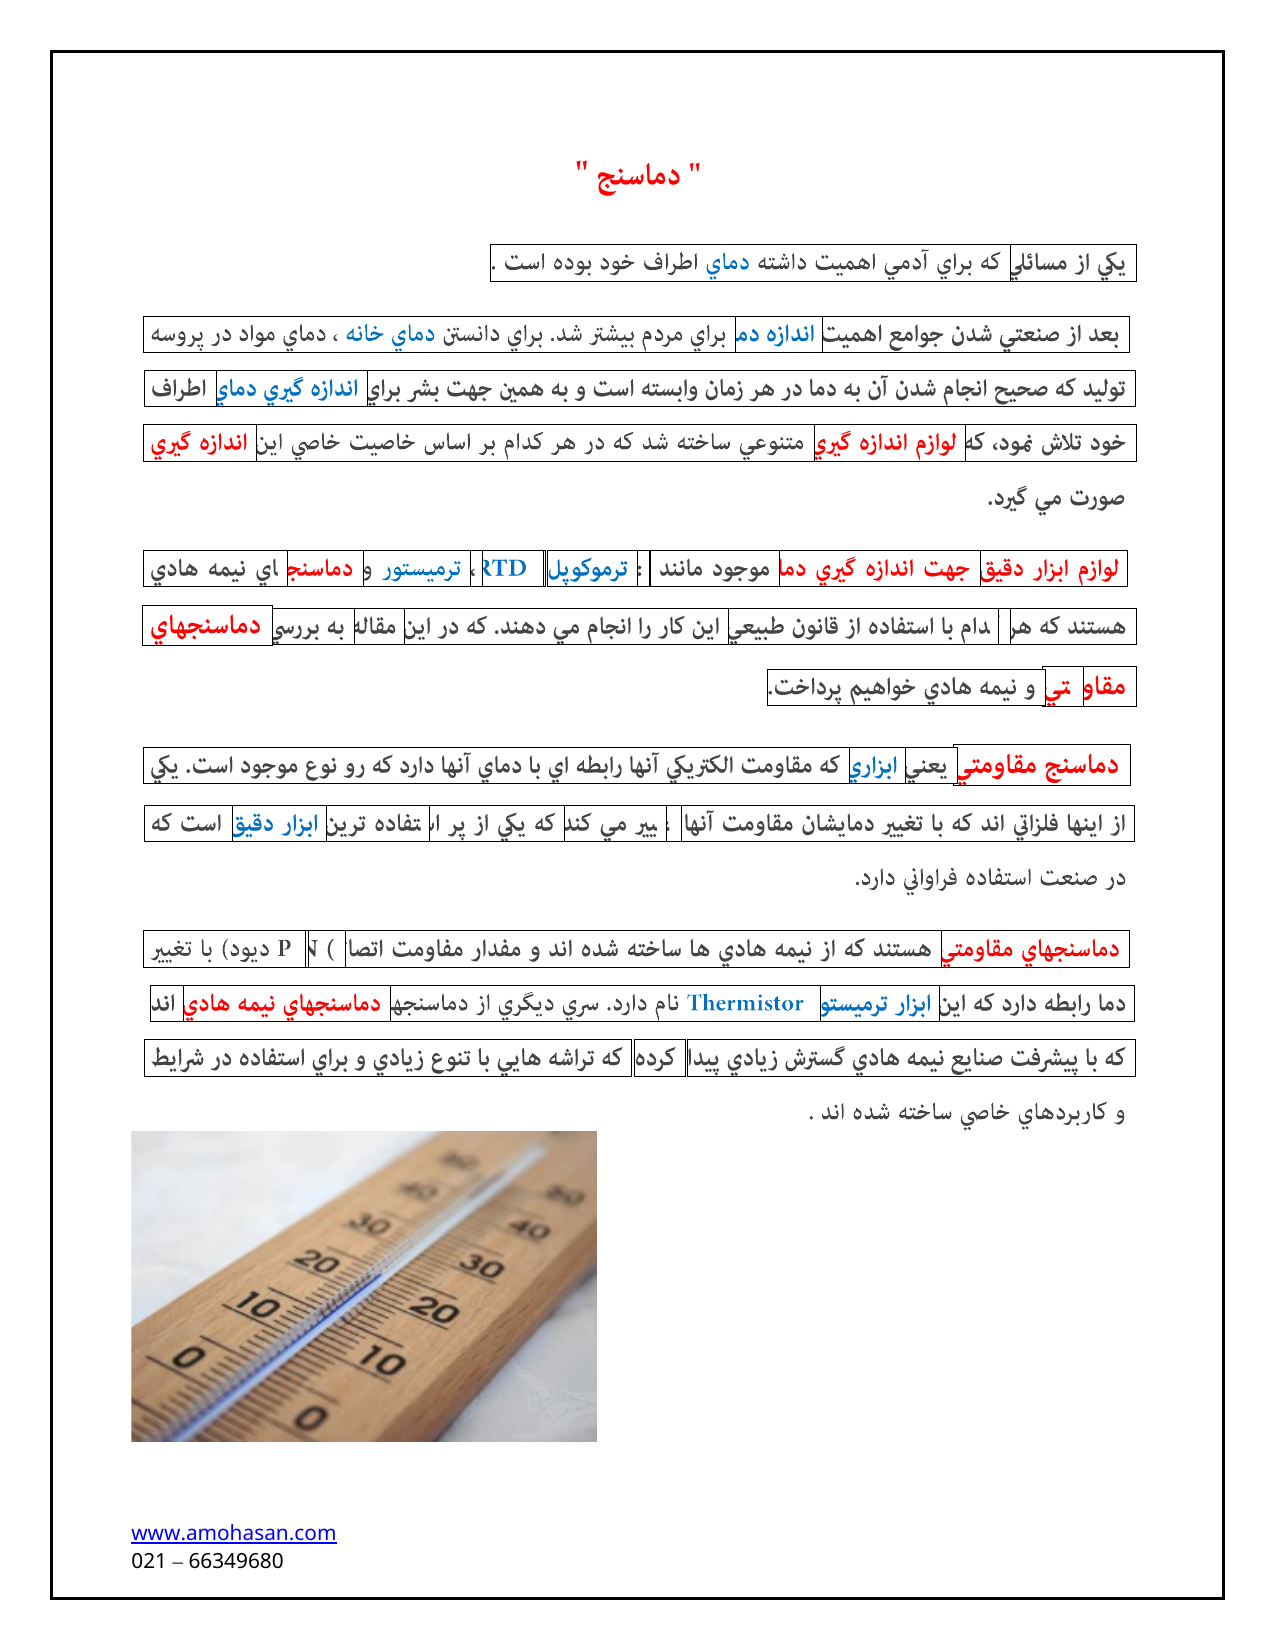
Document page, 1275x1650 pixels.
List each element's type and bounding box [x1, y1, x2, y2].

picture [682, 806, 1134, 841]
picture [217, 371, 367, 406]
picture [346, 931, 941, 967]
picture [143, 606, 272, 645]
picture [131, 1131, 597, 1442]
picture [635, 1040, 685, 1076]
picture [966, 425, 1136, 461]
picture [483, 551, 543, 586]
picture [651, 551, 779, 586]
picture [145, 371, 216, 406]
picture [850, 748, 905, 783]
picture [854, 860, 1136, 897]
picture [233, 806, 326, 841]
picture [987, 479, 1137, 516]
picture [309, 931, 345, 967]
picture [145, 1040, 631, 1076]
picture [1011, 609, 1136, 644]
picture [184, 986, 390, 1021]
picture [981, 551, 1127, 586]
picture [368, 371, 1135, 406]
picture [667, 806, 681, 841]
picture [768, 670, 1045, 705]
picture [144, 317, 735, 352]
picture [1084, 667, 1136, 706]
picture [288, 551, 363, 586]
picture [257, 425, 814, 461]
picture [565, 806, 666, 841]
picture [906, 748, 957, 783]
picture [688, 1040, 1135, 1076]
picture [391, 986, 820, 1021]
picture [273, 609, 354, 644]
picture [491, 245, 1010, 281]
picture [823, 317, 1129, 352]
picture [801, 1094, 1136, 1131]
picture [638, 551, 649, 586]
picture [145, 806, 232, 841]
picture [430, 806, 564, 841]
picture [151, 986, 183, 1021]
picture [821, 986, 939, 1021]
picture [355, 609, 404, 644]
picture [144, 931, 305, 967]
picture [940, 986, 1134, 1021]
picture [327, 806, 429, 841]
picture [736, 317, 822, 352]
picture [575, 149, 711, 200]
picture [548, 551, 637, 586]
picture [471, 551, 482, 586]
picture [364, 551, 470, 586]
picture [405, 609, 728, 644]
picture [1011, 245, 1136, 281]
picture [942, 931, 1129, 967]
picture [144, 748, 849, 783]
picture [729, 609, 998, 644]
picture [780, 551, 980, 586]
picture [815, 425, 965, 461]
picture [954, 745, 1130, 785]
picture [144, 425, 256, 461]
picture [767, 667, 1083, 706]
picture [999, 609, 1010, 644]
picture [144, 551, 287, 586]
